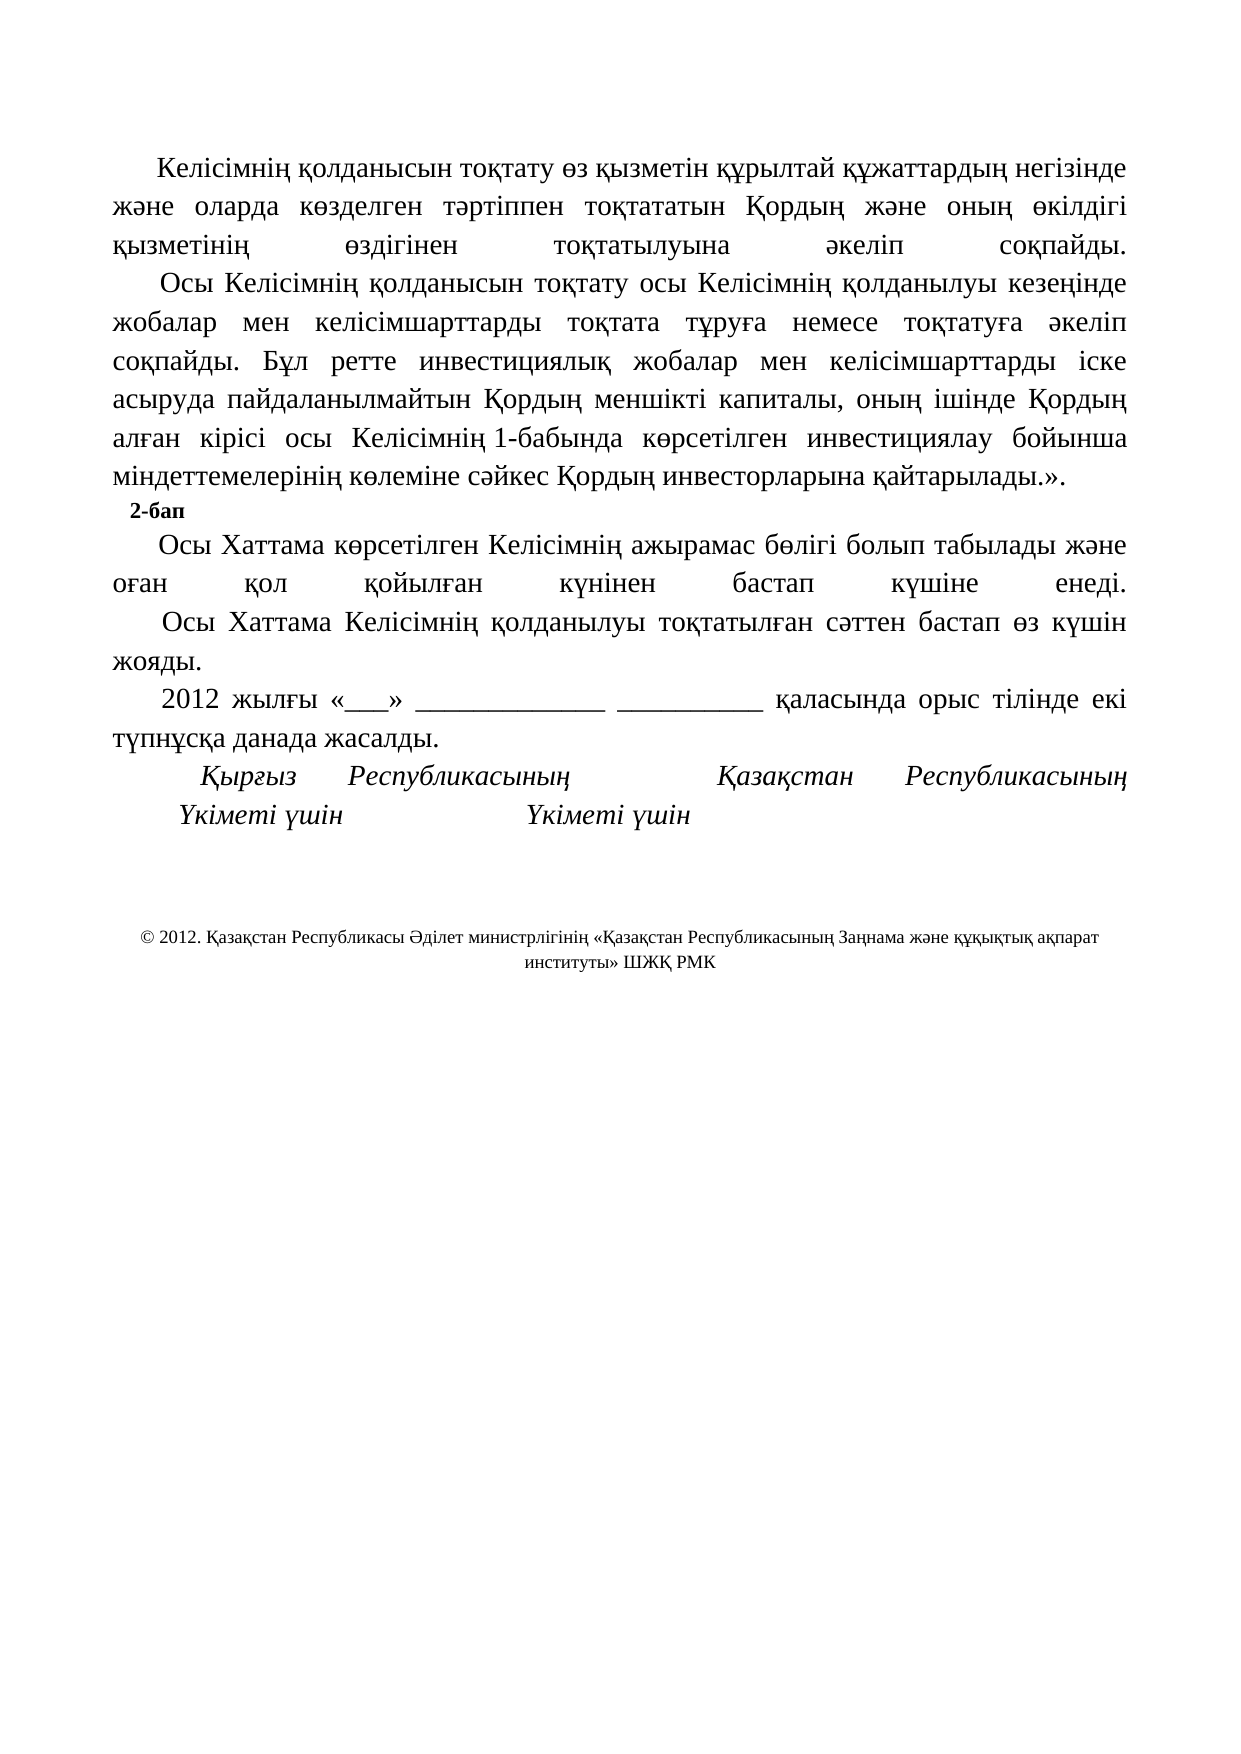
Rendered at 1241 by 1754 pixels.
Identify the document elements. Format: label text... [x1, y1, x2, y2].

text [112, 150, 1128, 492]
text 2-бап [112, 497, 1128, 523]
text Осы Хаттама көрсетiлген Келiсiмнiң ажырамас бөлiгi болып табылады және оған қол қойылған күнінен бастап күшiне енедi. Осы Хаттама Келiсiмнiң қолданылуы тоқтатылған сәттен бастап өз күшін жояды. 2012 жылғы «___» _____________ __________ қаласында орыс тілінде екі түпнұсқа данада жасалды. [112, 527, 1128, 753]
text Қырғыз Республикасының Қазақстан Республикасының Үкіметі үшін Үкіметі үшін [112, 758, 1128, 830]
text © 2012. Қазақстан Республикасы Әділет министрлігінің «Қазақстан Республикасының Заңнама және құқықтық ақпарат институты» ШЖҚ РМК [112, 926, 1128, 972]
